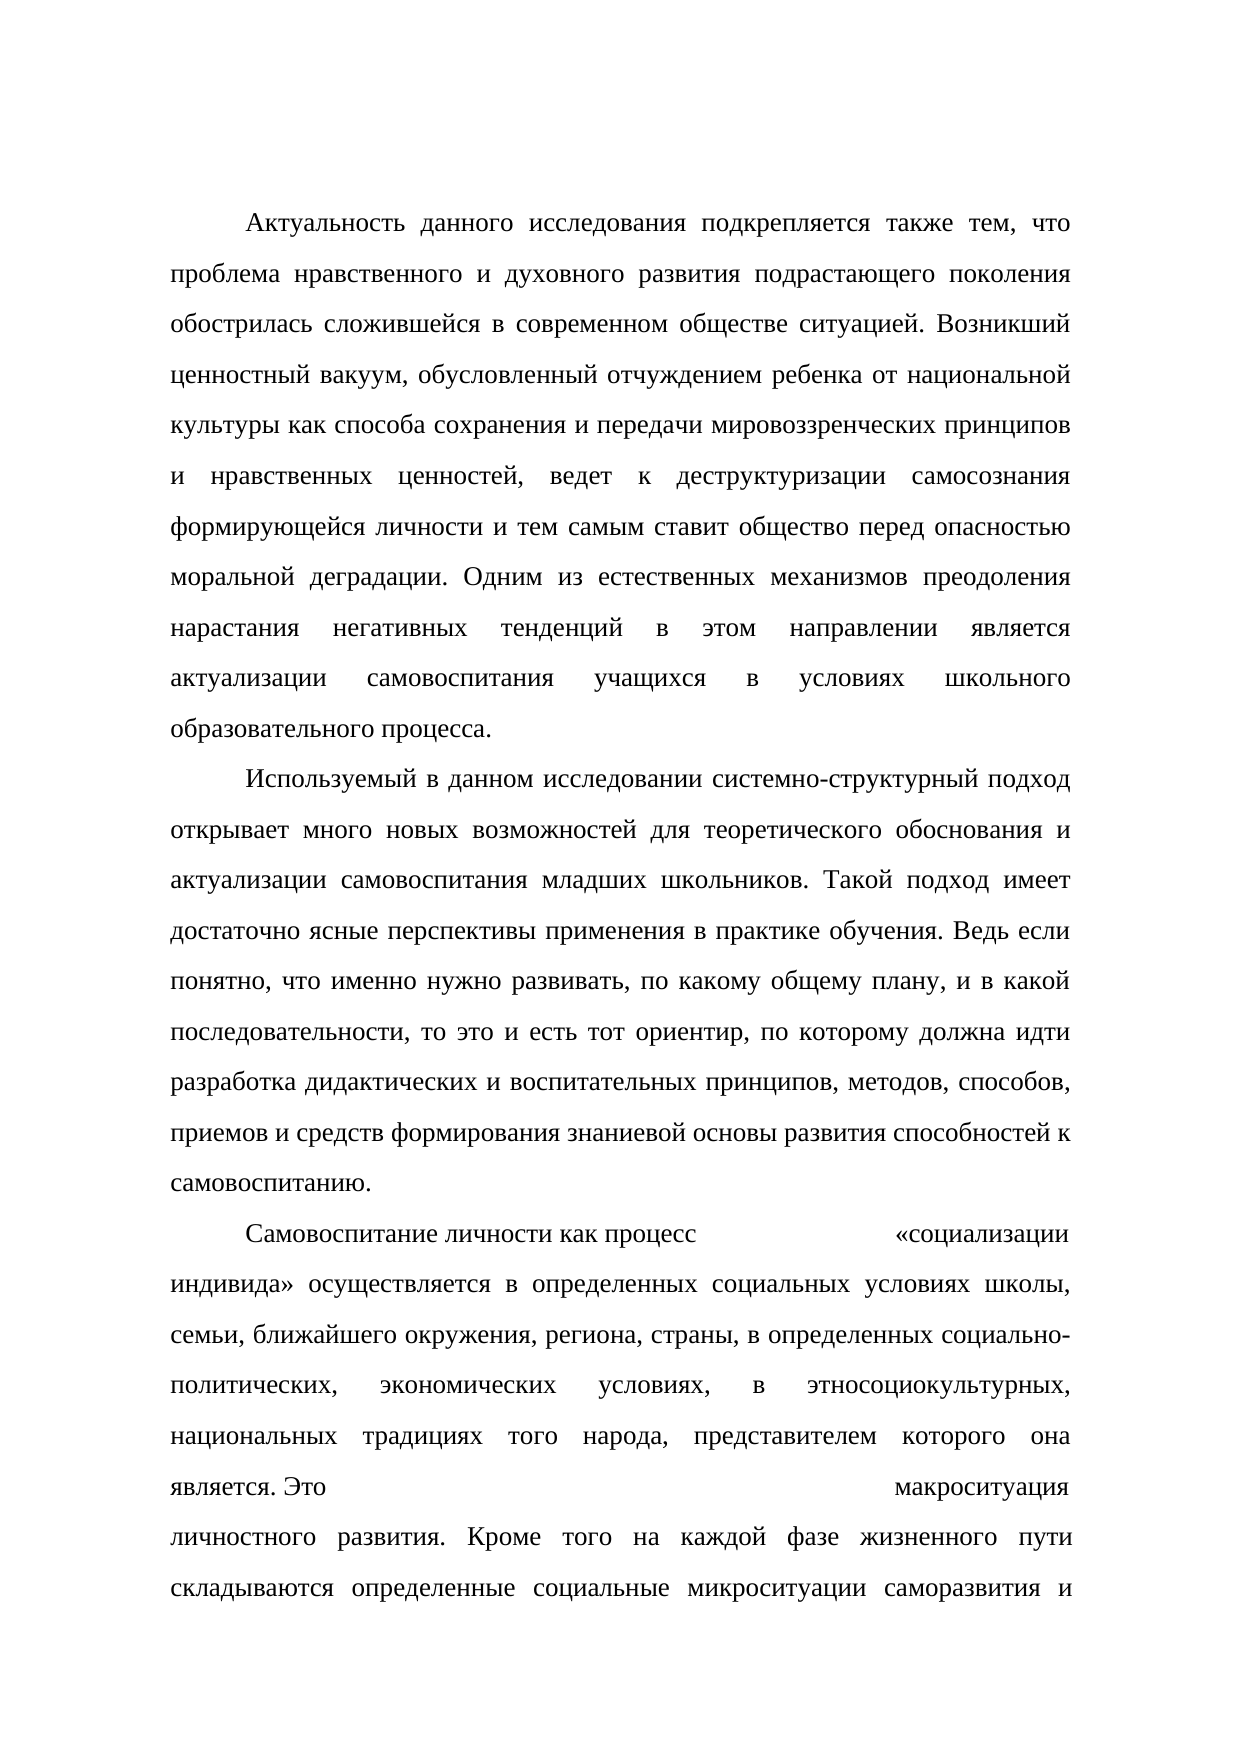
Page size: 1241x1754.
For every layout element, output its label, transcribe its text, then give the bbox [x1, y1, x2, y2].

text Актуальность данного исследования подкрепляется также тем, что проблема нравственного и духовного развития подрастающего поколения обострилась сложившейся в современном обществе ситуацией. Возникший ценностный вакуум, обусловленный отчуждением ребенка от национальной культуры как способа сохранения и передачи мировоззренческих принципов и нравственных ценностей, ведет к деструктуризации самосознания формирующейся личности и тем самым ставит общество перед опасностью моральной деградации. Одним из естественных механизмов преодоления нарастания негативных тенденций в этом направлении является актуализации самовоспитания учащихся в условиях школьного образовательного процесса. [170, 191, 1072, 747]
text индивида» осуществляется в определенных социальных условиях школы, семьи, ближайшего окружения, региона, страны, в определенных социально-политических, экономических условиях, в этносоциокультурных, национальных традициях того народа, представителем которого она является. Это макроситуация [170, 1252, 1072, 1505]
text Используемый в данном исследовании системно-структурный подход открывает много новых возможностей для теоретического обоснования и актуализации самовоспитания младших школьников. Такой подход имеет достаточно ясные перспективы применения в практике обучения. Ведь если понятно, что именно нужно развивать, по какому общему плану, и в какой последовательности, то это и есть тот ориентир, по которому должна идти разработка дидактических и воспитательных принципов, методов, способов, приемов и средств формирования знаниевой основы развития способностей к самовоспитанию. [170, 747, 1072, 1202]
text Самовоспитание личности как процесс «социализации [170, 1202, 1074, 1252]
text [170, 1505, 1074, 1606]
